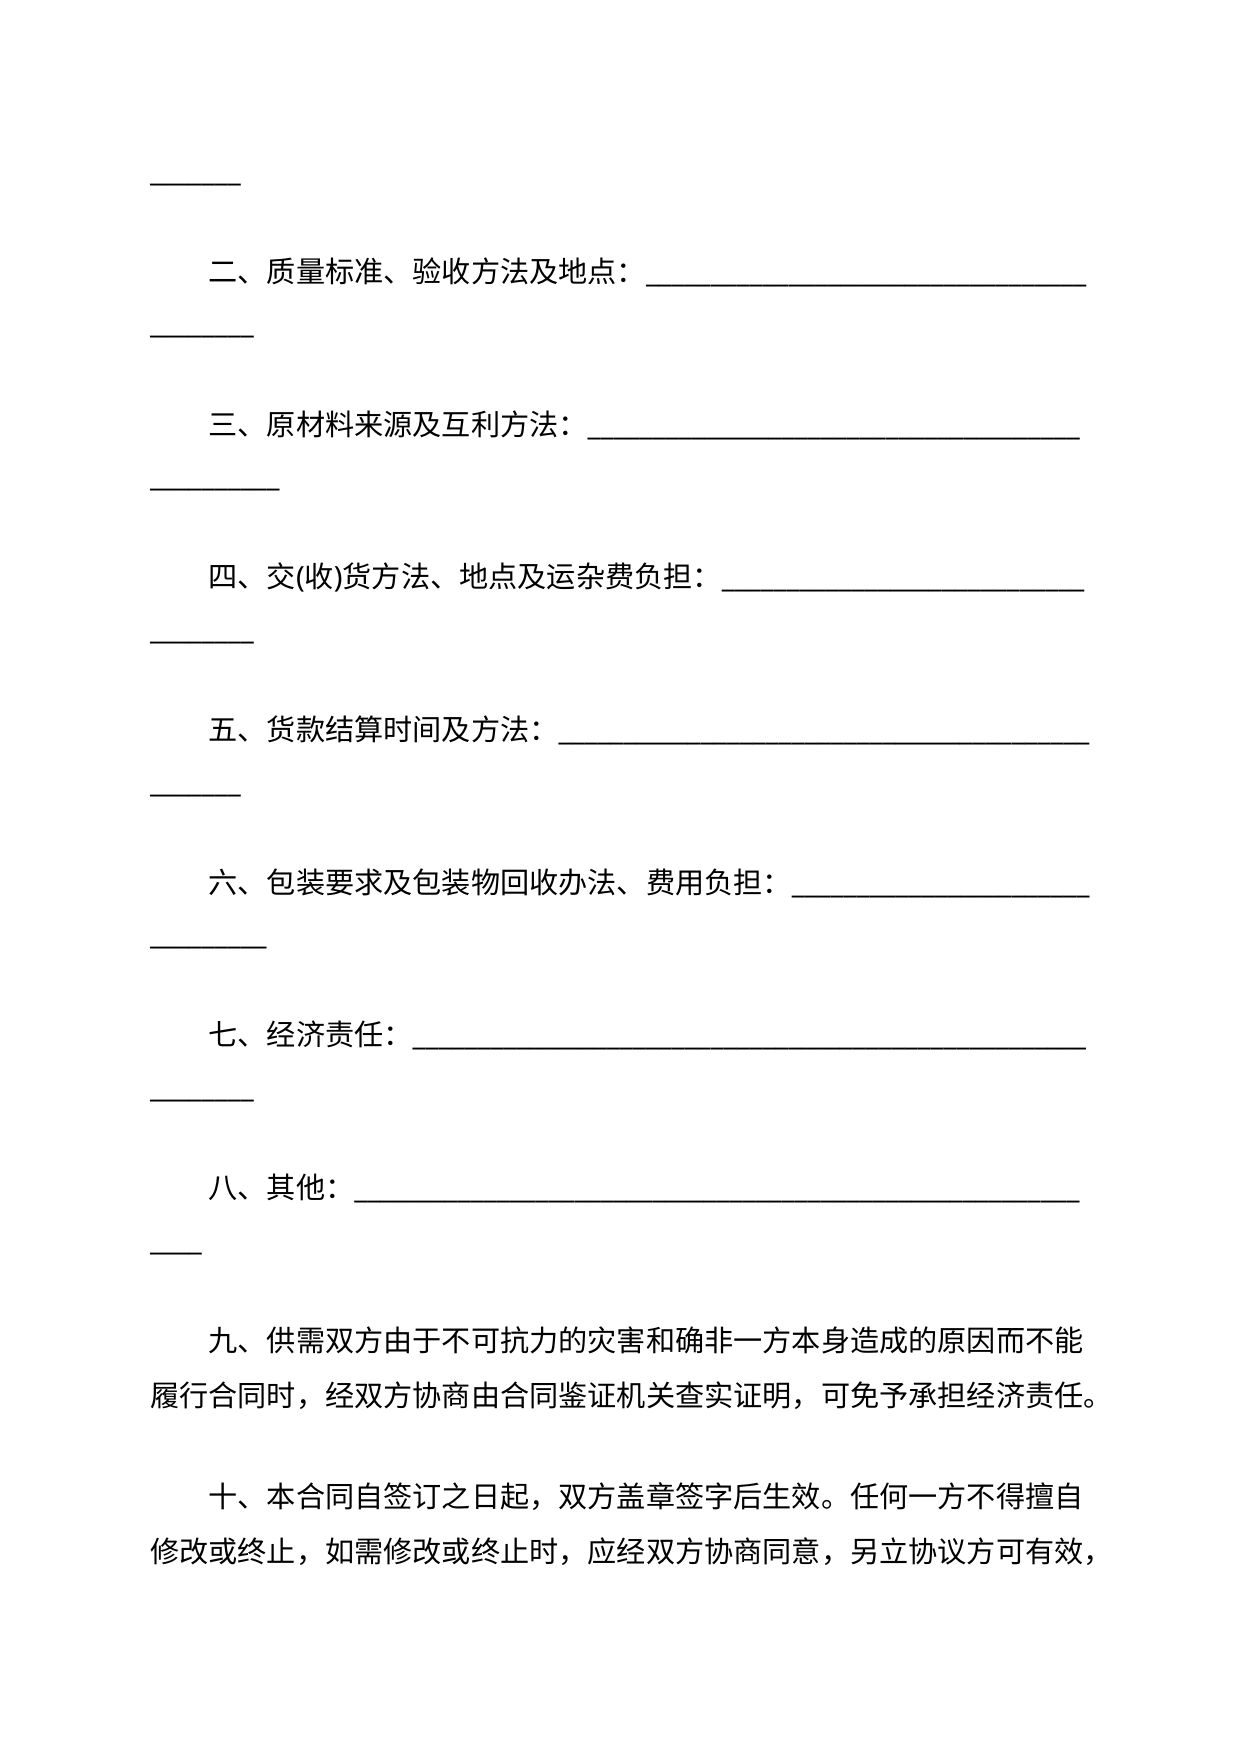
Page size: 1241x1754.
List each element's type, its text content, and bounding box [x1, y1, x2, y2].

text 二、质量标准、验收方法及地点：__________________________________________ [150, 248, 1090, 342]
text 七、经济责任：____________________________________________________________ [150, 1012, 1090, 1106]
text 四、交(收)货方法、地点及运杂费负担：____________________________________ [150, 554, 1090, 648]
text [150, 150, 1090, 190]
text 五、货款结算时间及方法：________________________________________________ [150, 707, 1090, 801]
text 九、供需双方由于不可抗力的灾害和确非一方本身造成的原因而不能履行合同时，经双方协商由合同鉴证机关查实证明，可免予承担经济责任。 [150, 1317, 1090, 1414]
text 六、包装要求及包装物回收办法、费用负担：________________________________ [150, 859, 1090, 953]
text 八、其他：____________________________________________________________ [150, 1165, 1090, 1259]
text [150, 1474, 1090, 1571]
text 三、原材料来源及互利方法：________________________________________________ [150, 401, 1090, 495]
